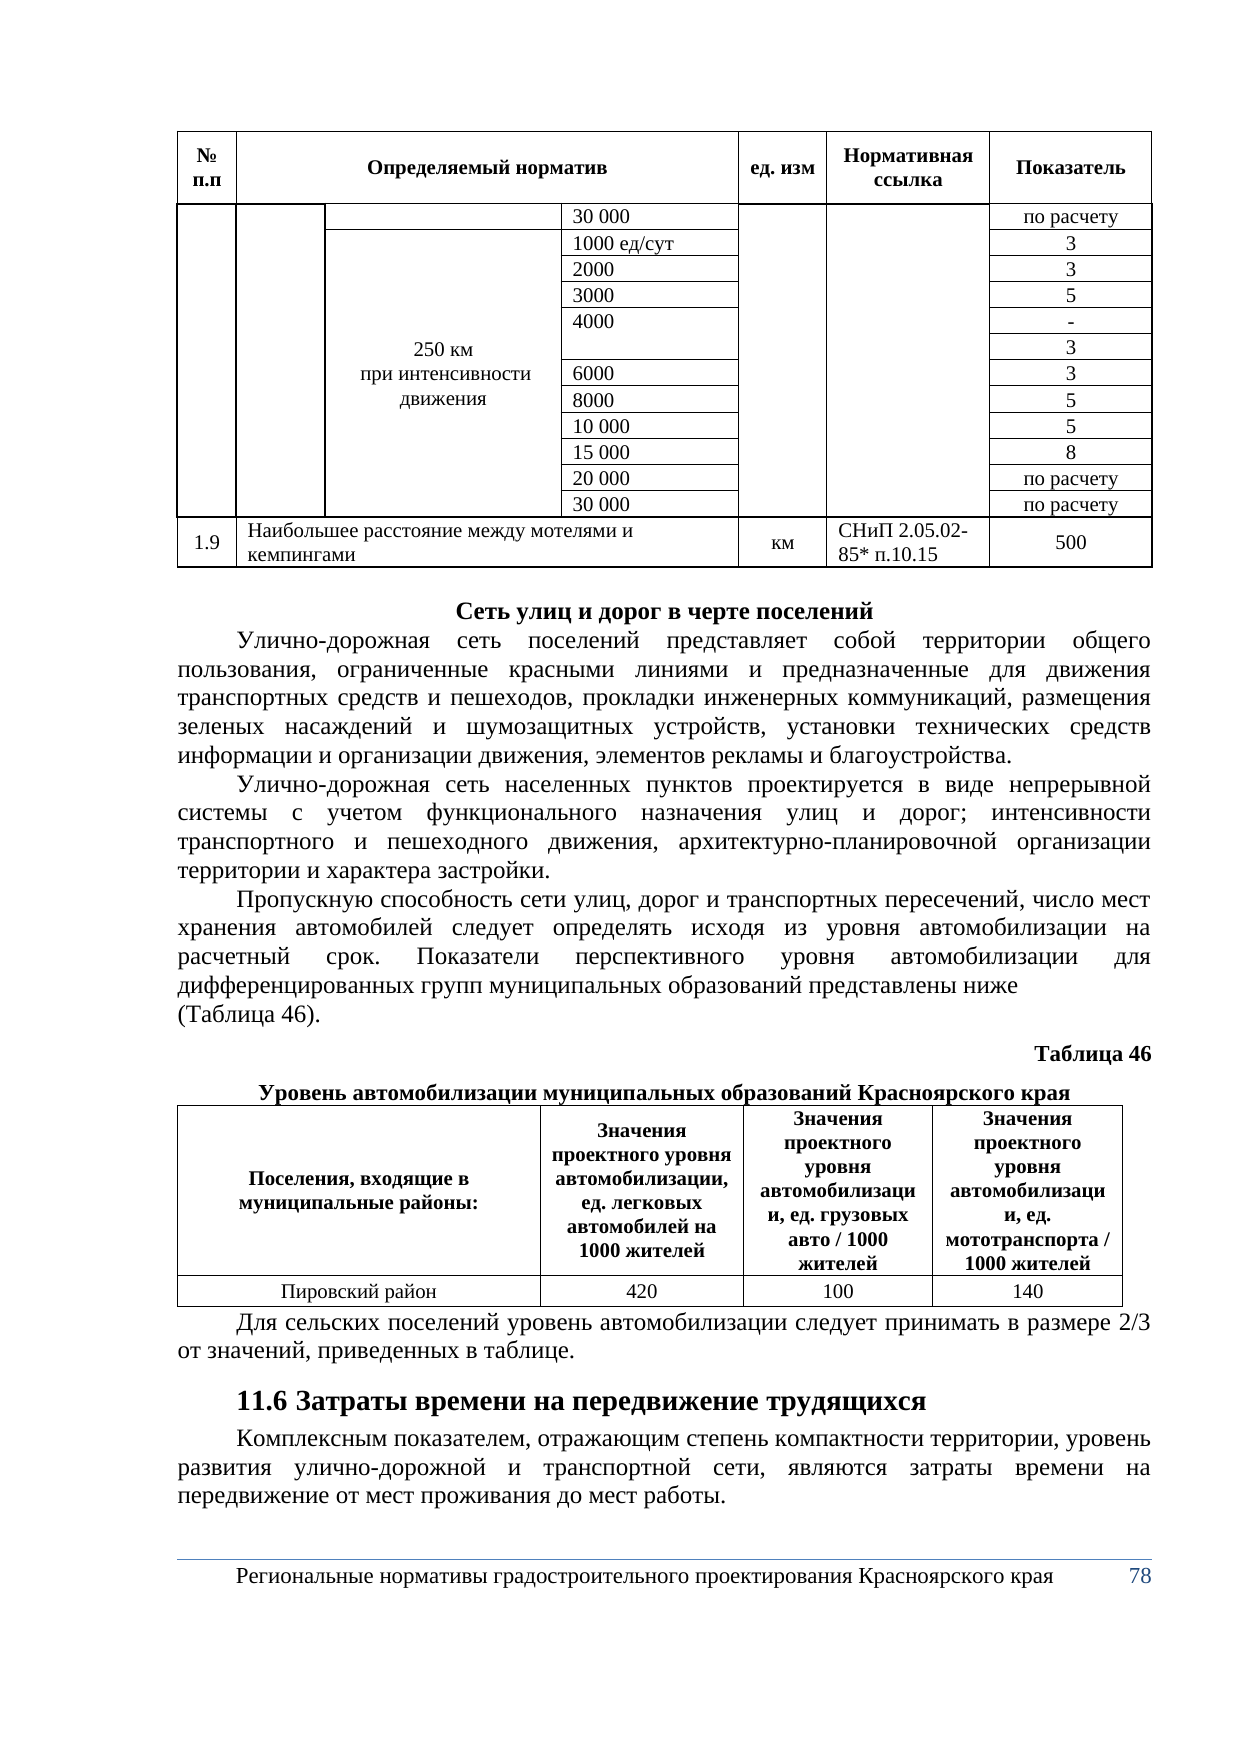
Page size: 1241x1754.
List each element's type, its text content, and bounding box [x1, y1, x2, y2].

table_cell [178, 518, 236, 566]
subtitle Затраты времени на передвижение трудящихся [177, 1383, 1152, 1417]
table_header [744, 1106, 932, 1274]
text Таблица 46 [177, 1040, 1152, 1066]
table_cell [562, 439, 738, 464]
text Улично-дорожная сеть поселений представляет собой территории общего пользования, ограниченные красными линиями и предназначенные для движения транспортных средств и пешеходов, прокладки инженерных коммуникаций, размещения зеленых насаждений и шумозащитных устройств, установки технических средств информации и организации движения, элементов рекламы и благоустройства. [177, 625, 1152, 769]
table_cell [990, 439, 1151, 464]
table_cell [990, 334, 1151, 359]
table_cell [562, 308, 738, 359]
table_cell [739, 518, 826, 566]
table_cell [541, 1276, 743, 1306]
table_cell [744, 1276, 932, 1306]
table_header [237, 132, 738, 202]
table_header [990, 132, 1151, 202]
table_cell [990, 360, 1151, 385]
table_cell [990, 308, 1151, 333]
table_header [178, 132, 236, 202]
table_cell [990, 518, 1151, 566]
text Уровень автомобилизации муниципальных образований Красноярского края [177, 1079, 1152, 1105]
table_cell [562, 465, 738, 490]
text Сеть улиц и дорог в черте поселений [177, 596, 1152, 625]
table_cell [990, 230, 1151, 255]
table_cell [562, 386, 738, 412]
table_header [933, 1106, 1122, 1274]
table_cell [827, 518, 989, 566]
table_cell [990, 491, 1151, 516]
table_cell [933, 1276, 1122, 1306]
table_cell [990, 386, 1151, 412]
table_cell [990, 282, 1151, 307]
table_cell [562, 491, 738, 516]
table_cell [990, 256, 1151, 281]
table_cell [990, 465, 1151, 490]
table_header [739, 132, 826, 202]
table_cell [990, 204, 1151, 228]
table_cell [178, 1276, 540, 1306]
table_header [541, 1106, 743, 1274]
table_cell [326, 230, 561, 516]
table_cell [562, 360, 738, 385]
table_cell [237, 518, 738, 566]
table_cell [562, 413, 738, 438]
text Для сельских поселений уровень автомобилизации следует принимать в размере 2/3 от значений, приведенных в таблице. [177, 1307, 1152, 1364]
text Пропускную способность сети улиц, дорог и транспортных пересечений, число мест хранения автомобилей следует определять исходя из уровня автомобилизации на расчетный срок. Показатели перспективного уровня автомобилизации для дифференцированных групп муниципальных образований представлены ниже [177, 884, 1152, 999]
text Улично-дорожная сеть населенных пунктов проектируется в виде непрерывной системы с учетом функционального назначения улиц и дорог; интенсивности транспортного и пешеходного движения, архитектурно-планировочной организации территории и характера застройки. [177, 769, 1152, 884]
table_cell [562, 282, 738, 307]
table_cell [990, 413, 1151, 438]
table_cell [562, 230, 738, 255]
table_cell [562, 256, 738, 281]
text Комплексным показателем, отражающим степень компактности территории, уровень развития улично-дорожной и транспортной сети, являются затраты времени на передвижение от мест проживания до мест работы. [177, 1423, 1152, 1509]
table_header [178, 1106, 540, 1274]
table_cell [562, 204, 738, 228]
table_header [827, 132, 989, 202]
text (Таблица 46). [177, 999, 1152, 1027]
